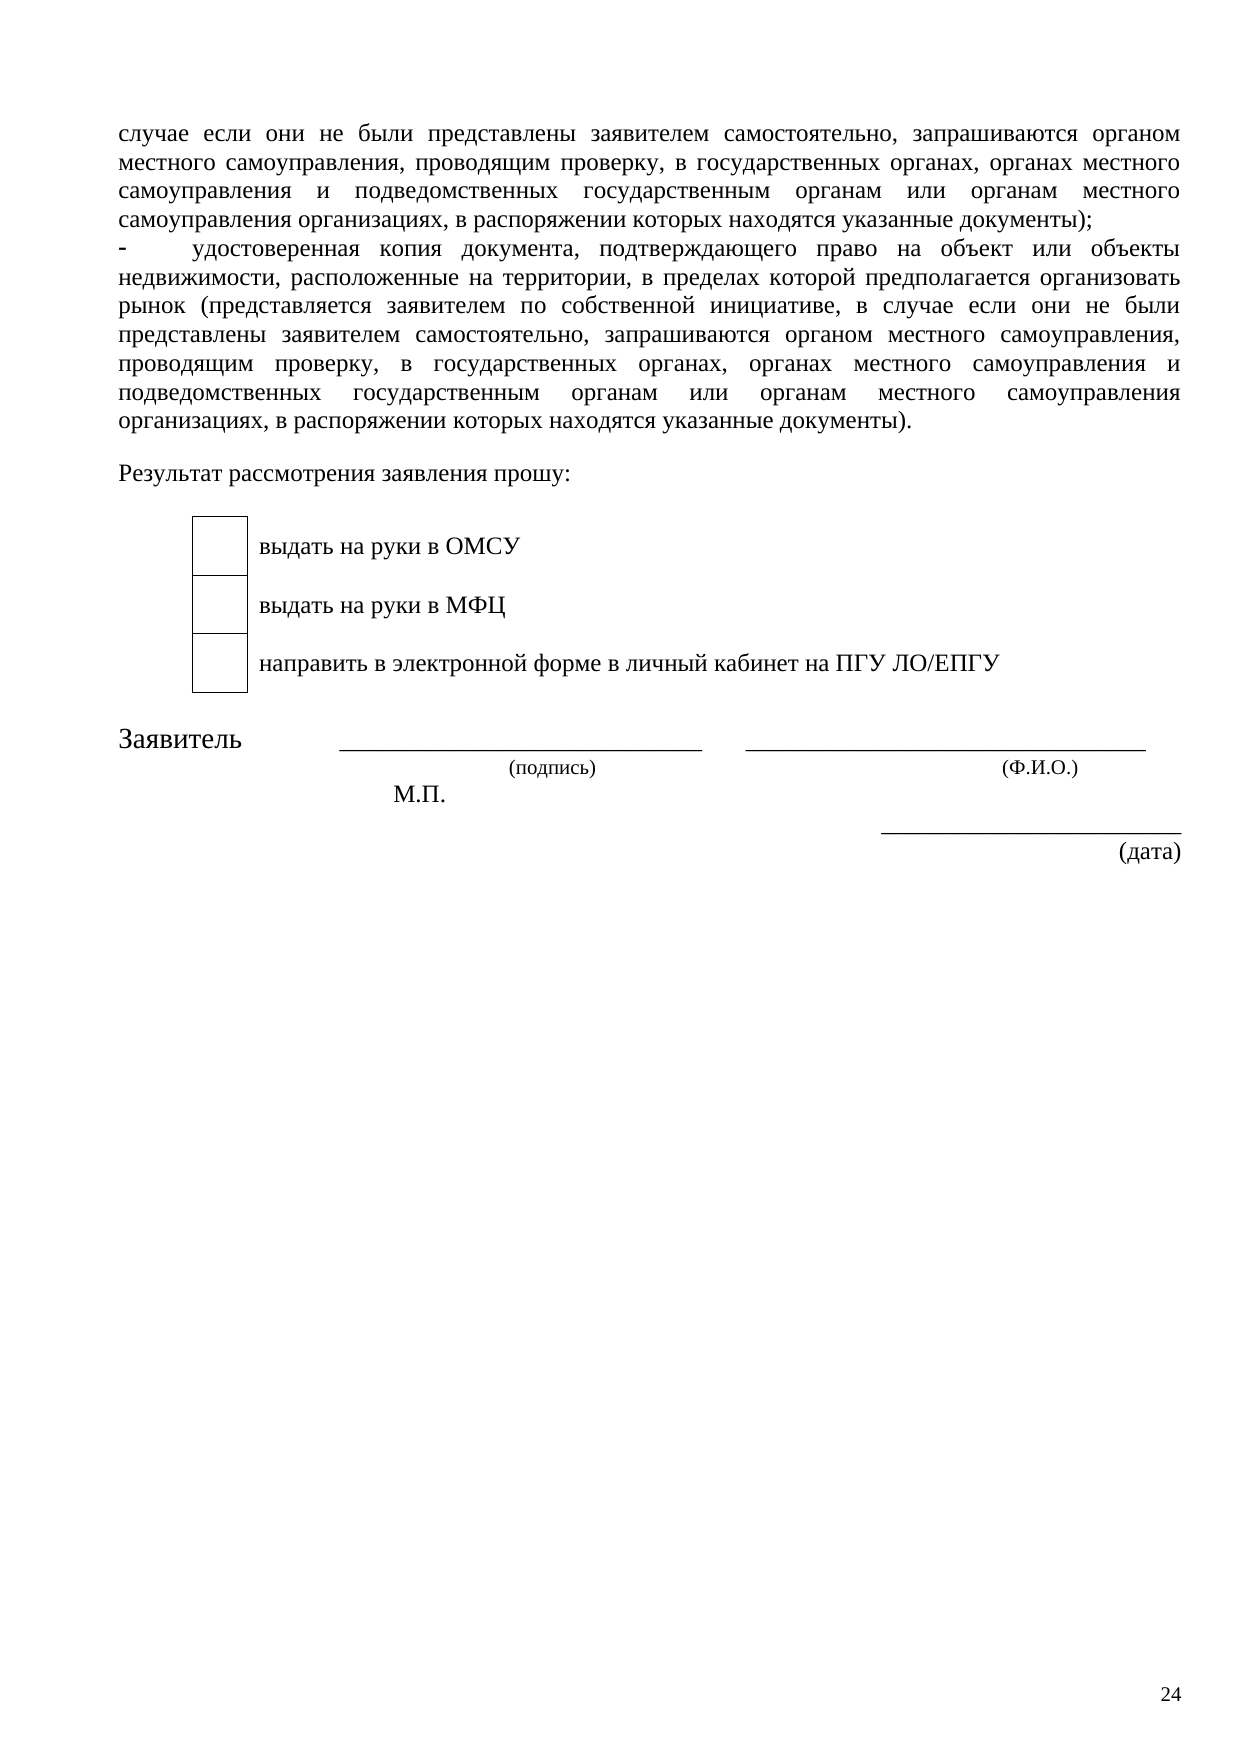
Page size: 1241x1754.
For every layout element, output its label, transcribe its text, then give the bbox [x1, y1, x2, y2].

text (дата) [118, 836, 1181, 865]
table_cell направить в электронной форме в личный кабинет на ПГУ ЛО/ЕПГУ [248, 633, 1107, 692]
text Результат рассмотрения заявления прошу: [118, 458, 1181, 487]
list удостоверенная копия документа, подтверждающего право на объект или объекты недвижимости, расположенные на территории, в пределах которой предполагается организовать рынок (представляется заявителем по собственной инициативе, в случае если они не были представлены заявителем самостоятельно, запрашиваются органом местного самоуправления, проводящим проверку, в государственных органах, органах местного самоуправления и подведомственных государственным органам или органам местного самоуправления организациях, в распоряжении которых находятся указанные документы). [118, 233, 1181, 434]
table_header [193, 517, 247, 574]
text Заявитель _____________________________ ________________________________ [118, 721, 1181, 755]
table_cell выдать на руки в МФЦ [248, 575, 1107, 633]
table_cell [193, 576, 247, 633]
text М.П. [118, 779, 1181, 808]
text ________________________ [118, 808, 1181, 836]
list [118, 118, 1181, 233]
table_cell [193, 634, 247, 692]
table_header выдать на руки в ОМСУ [248, 516, 1107, 574]
text (подпись) (Ф.И.О.) [118, 755, 1181, 779]
